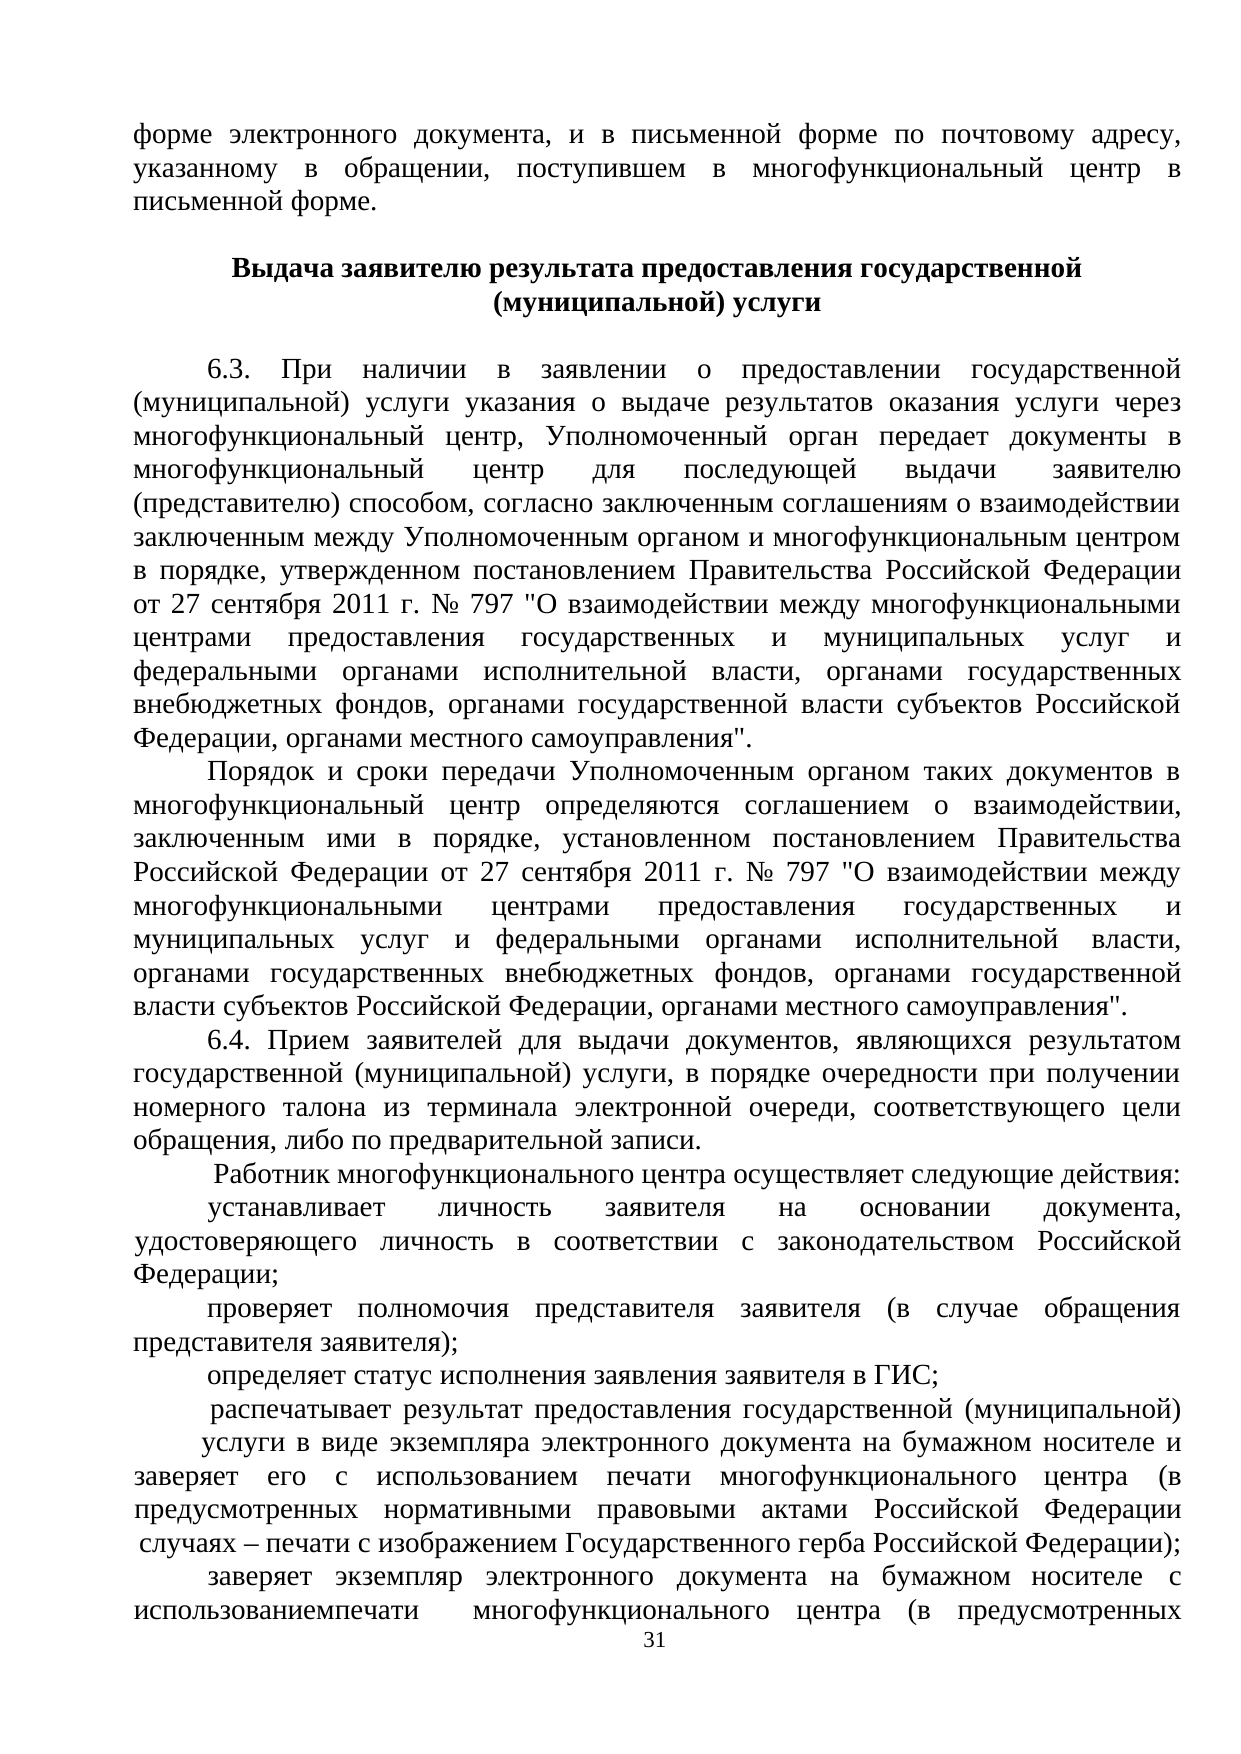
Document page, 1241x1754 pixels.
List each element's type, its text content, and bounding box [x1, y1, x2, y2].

text проверяет полномочия представителя заявителя (в случае обращения представителя заявителя); [133, 1290, 1181, 1357]
text Порядок и сроки передачи Уполномоченным органом таких документов в многофункциональный центр определяются соглашением о взаимодействии, заключенным ими в порядке, установленном постановлением Правительства Российской Федерации от 27 сентября 2011 г. № 797 "О взаимодействии между многофункциональными центрами предоставления государственных и муниципальных услуг и федеральными органами исполнительной власти, органами государственных внебюджетных фондов, органами государственной власти субъектов Российской Федерации, органами местного самоуправления". [133, 753, 1181, 1022]
list Прием заявителей для выдачи документов, являющихся результатом государственной (муниципальной) услуги, в порядке очередности при получении номерного талона из терминала электронной очереди, соответствующего цели обращения, либо по предварительной записи. [133, 1022, 1181, 1156]
text Работник многофункционального центра осуществляет следующие действия: устанавливает личность заявителя на основании документа, удостоверяющего личность в соответствии с законодательством Российской [133, 1156, 1181, 1257]
text Федерации; [133, 1257, 1198, 1290]
subtitle Выдача заявителю результата предоставления государственной (муниципальной) услуги [231, 250, 1084, 317]
list При наличии в заявлении о предоставлении государственной (муниципальной) услуги указания о выдаче результатов оказания услуги через многофункциональный центр, Уполномоченный орган передает документы в многофункциональный центр для последующей выдачи заявителю (представителю) способом, согласно заключенным соглашениям о взаимодействии заключенным между Уполномоченным органом и многофункциональным центром в порядке, утвержденном постановлением Правительства Российской Федерации от 27 сентября 2011 г. № 797 "О взаимодействии между многофункциональными центрами предоставления государственных и муниципальных услуг и федеральными органами исполнительной власти, органами государственных внебюджетных фондов, органами государственной власти субъектов Российской Федерации, органами местного самоуправления". [133, 351, 1181, 753]
text форме электронного документа, и в письменной форме по почтовому адресу, указанному в обращении, поступившем в многофункциональный центр в письменной форме. [133, 116, 1181, 217]
text определяет статус исполнения заявления заявителя в ГИС; [207, 1357, 1198, 1391]
text распечатывает результат предоставления государственной (муниципальной) услуги в виде экземпляра электронного документа на бумажном носителе и заверяет его с использованием печати многофункционального центра (в предусмотренных нормативными правовыми актами Российской Федерации случаях – печати с изображением Государственного герба Российской Федерации); заверяет экземпляр электронного документа на бумажном носителе с использованием печати многофункционального центра (в предусмотренных [133, 1391, 1181, 1626]
